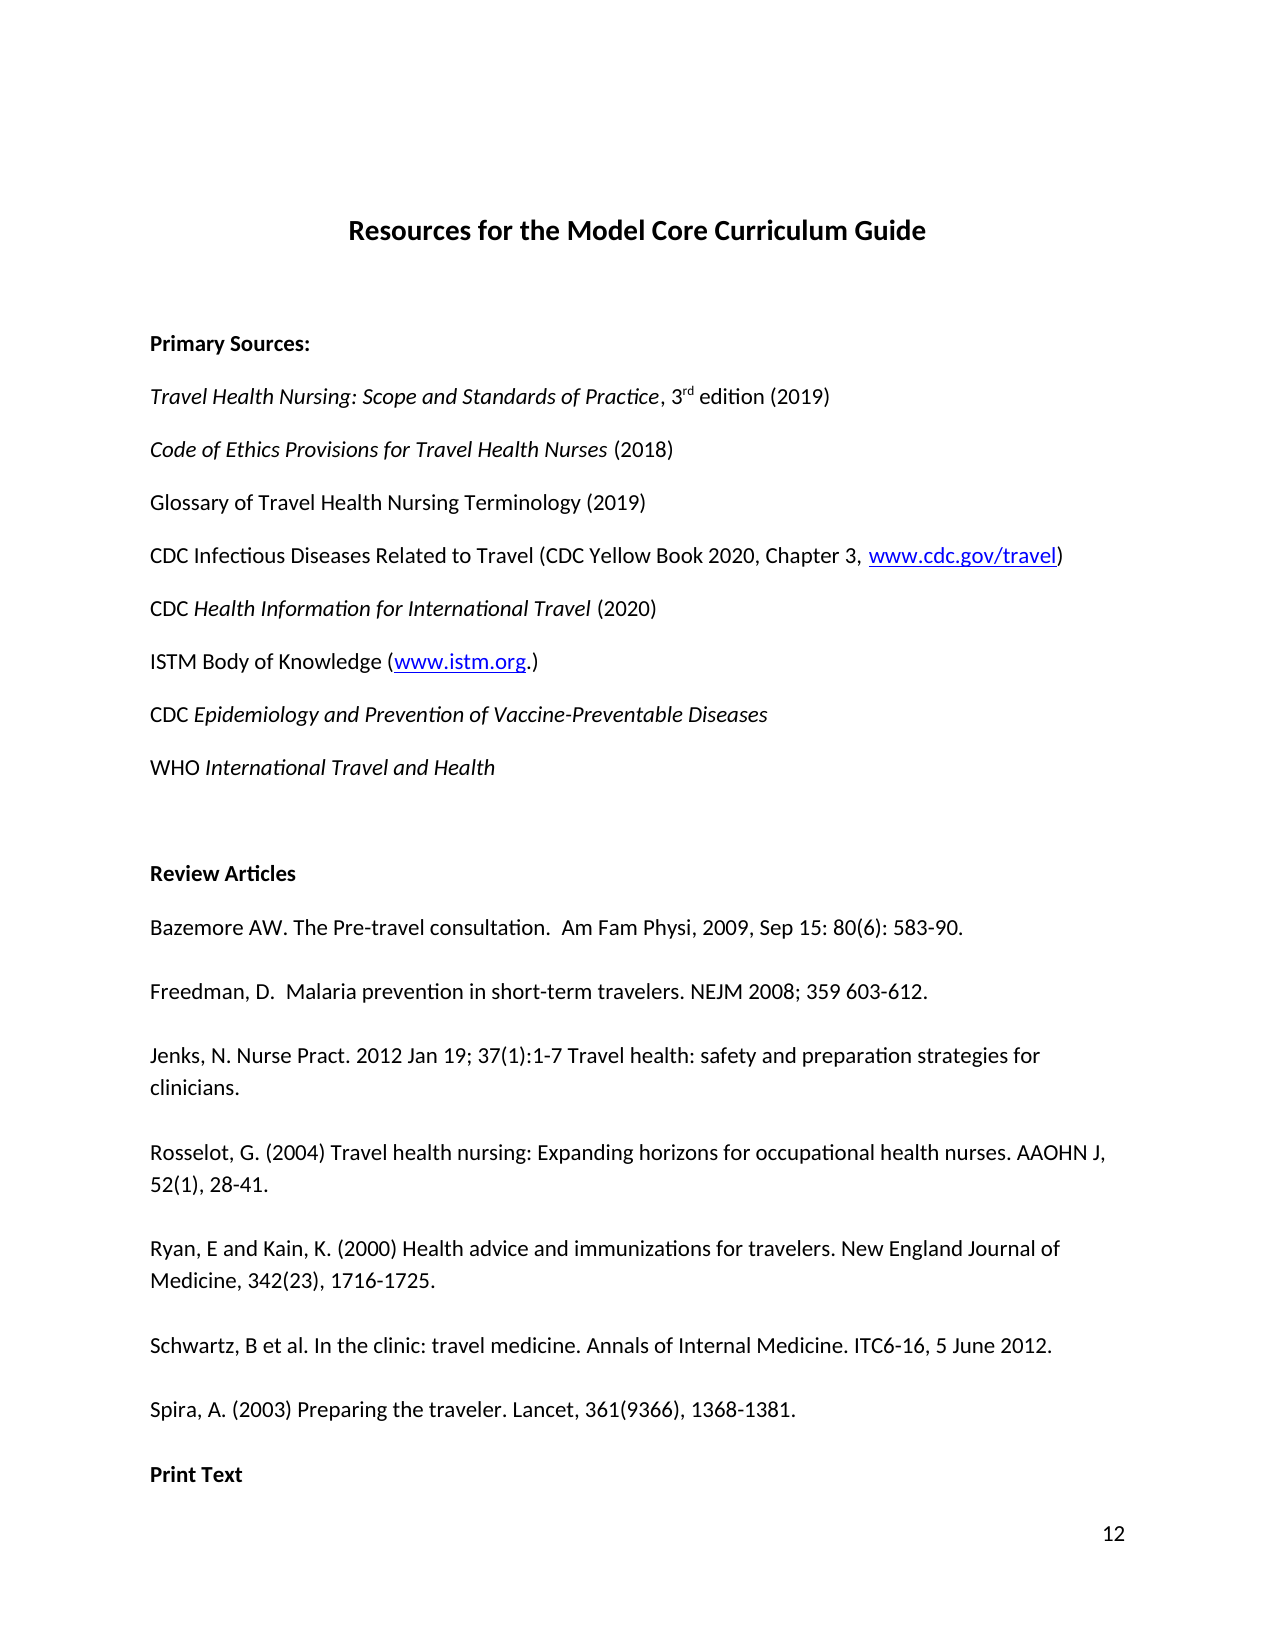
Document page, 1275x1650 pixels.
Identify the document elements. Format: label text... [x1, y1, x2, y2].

text WHO International Travel and Health [150, 753, 1125, 782]
text Jenks, N. Nurse Pract. 2012 Jan 19; 37(1):1-7 Travel health: safety and preparation strategies for clinicians. [150, 1041, 1125, 1102]
text CDC Health Information for International Travel (2020) [150, 594, 1125, 622]
text Glossary of Travel Health Nursing Terminology (2019) [150, 488, 1125, 516]
text Rosselot, G. (2004) Travel health nursing: Expanding horizons for occupational health nurses. AAOHN J, 52(1), 28-41. [150, 1138, 1125, 1198]
text Freedman, D. Malaria prevention in short-term travelers. NEJM 2008; 359 603-612. [150, 977, 1125, 1005]
text CDC Epidemiology and Prevention of Vaccine-Preventable Diseases [150, 701, 1125, 728]
text ISTM Body of Knowledge (www.istm.org.) [150, 647, 1125, 676]
text Resources for the Model Core Curriculum Guide [150, 212, 1125, 247]
text Code of Ethics Provisions for Travel Health Nurses (2018) [150, 435, 1125, 463]
text CDC Infectious Diseases Related to Travel (CDC Yellow Book 2020, Chapter 3, www.cdc.gov/travel) [150, 541, 1125, 569]
text Ryan, E and Kain, K. (2000) Health advice and immunizations for travelers. New England Journal of Medicine, 342(23), 1716-1725. [150, 1234, 1125, 1295]
text Spira, A. (2003) Preparing the traveler. Lancet, 361(9366), 1368-1381. [150, 1395, 1125, 1423]
text Print Text [150, 1460, 1125, 1488]
text Schwartz, B et al. In the clinic: travel medicine. Annals of Internal Medicine. ITC6-16, 5 June 2012. [150, 1331, 1125, 1359]
text Primary Sources: [150, 329, 1125, 357]
text Bazemore AW. The Pre-travel consultation. Am Fam Physi, 2009, Sep 15: 80(6): 583-90. [150, 913, 1125, 941]
text Review Articles [150, 859, 1125, 888]
text Travel Health Nursing: Scope and Standards of Practice, 3rd edition (2019) [150, 382, 1125, 410]
